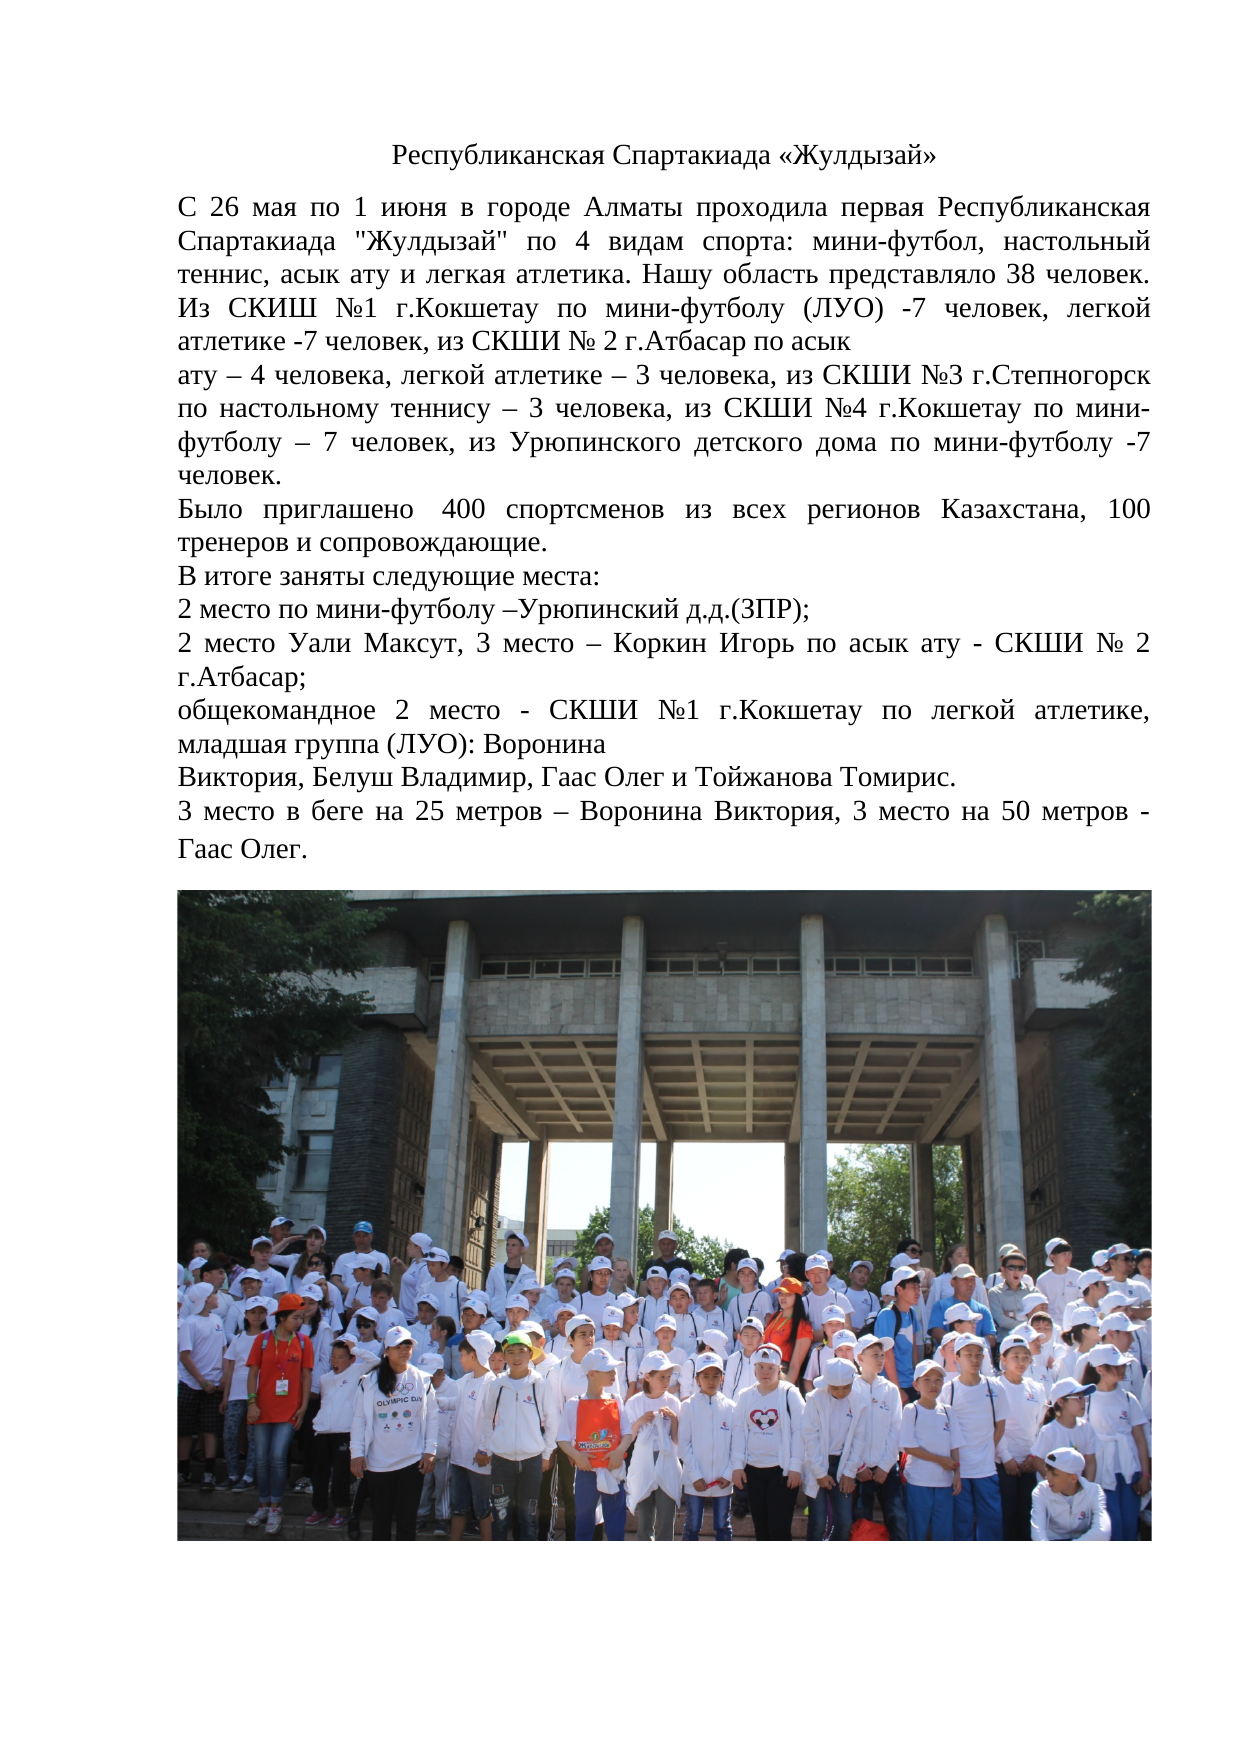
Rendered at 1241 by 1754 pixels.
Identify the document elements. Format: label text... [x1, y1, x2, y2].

text 3 место в беге на 25 метров – Воронина Виктория, 3 место на 50 метров - Гаас Олег. [177, 793, 1152, 865]
text Виктория, Белуш Владимир, Гаас Олег и Тойжанова Томирис. [177, 759, 1152, 793]
text 2 место по мини-футболу –Урюпинский д.д.(ЗПР); [177, 592, 1152, 625]
text общекомандное 2 место - СКШИ №1 г.Кокшетау по легкой атлетике, младшая группа (ЛУО): Воронина [177, 692, 1152, 759]
text С 26 мая по 1 июня в городе Алматы проходила первая Республиканская Спартакиада "Жулдызай" по 4 видам спорта: мини-футбол, настольный теннис, асык ату и легкая атлетика. Нашу область представляло 38 человек. Из СКИШ №1 г.Кокшетау по мини-футболу (ЛУО) -7 человек, легкой атлетике -7 человек, из СКШИ № 2 г.Атбасар по асык [177, 189, 1152, 357]
text ату – 4 человека, легкой атлетике – 3 человека, из СКШИ №3 г.Степногорск по настольному теннису – 3 человека, из СКШИ №4 г.Кокшетау по мини-футболу – 7 человек, из Урюпинского детского дома по мини-футболу -7 человек. [177, 357, 1152, 491]
text 2 место Уали Максут, 3 место – Коркин Игорь по асык ату - СКШИ № 2 г.Атбасар; [177, 625, 1152, 692]
text Было приглашено 400 спортсменов из всех регионов Казахстана, 100 тренеров и сопровождающие. [177, 491, 1152, 558]
text Республиканская Спартакиада «Жулдызай» [177, 137, 1152, 170]
text В итоге заняты следующие места: [177, 558, 1152, 592]
picture [177, 890, 1152, 1541]
